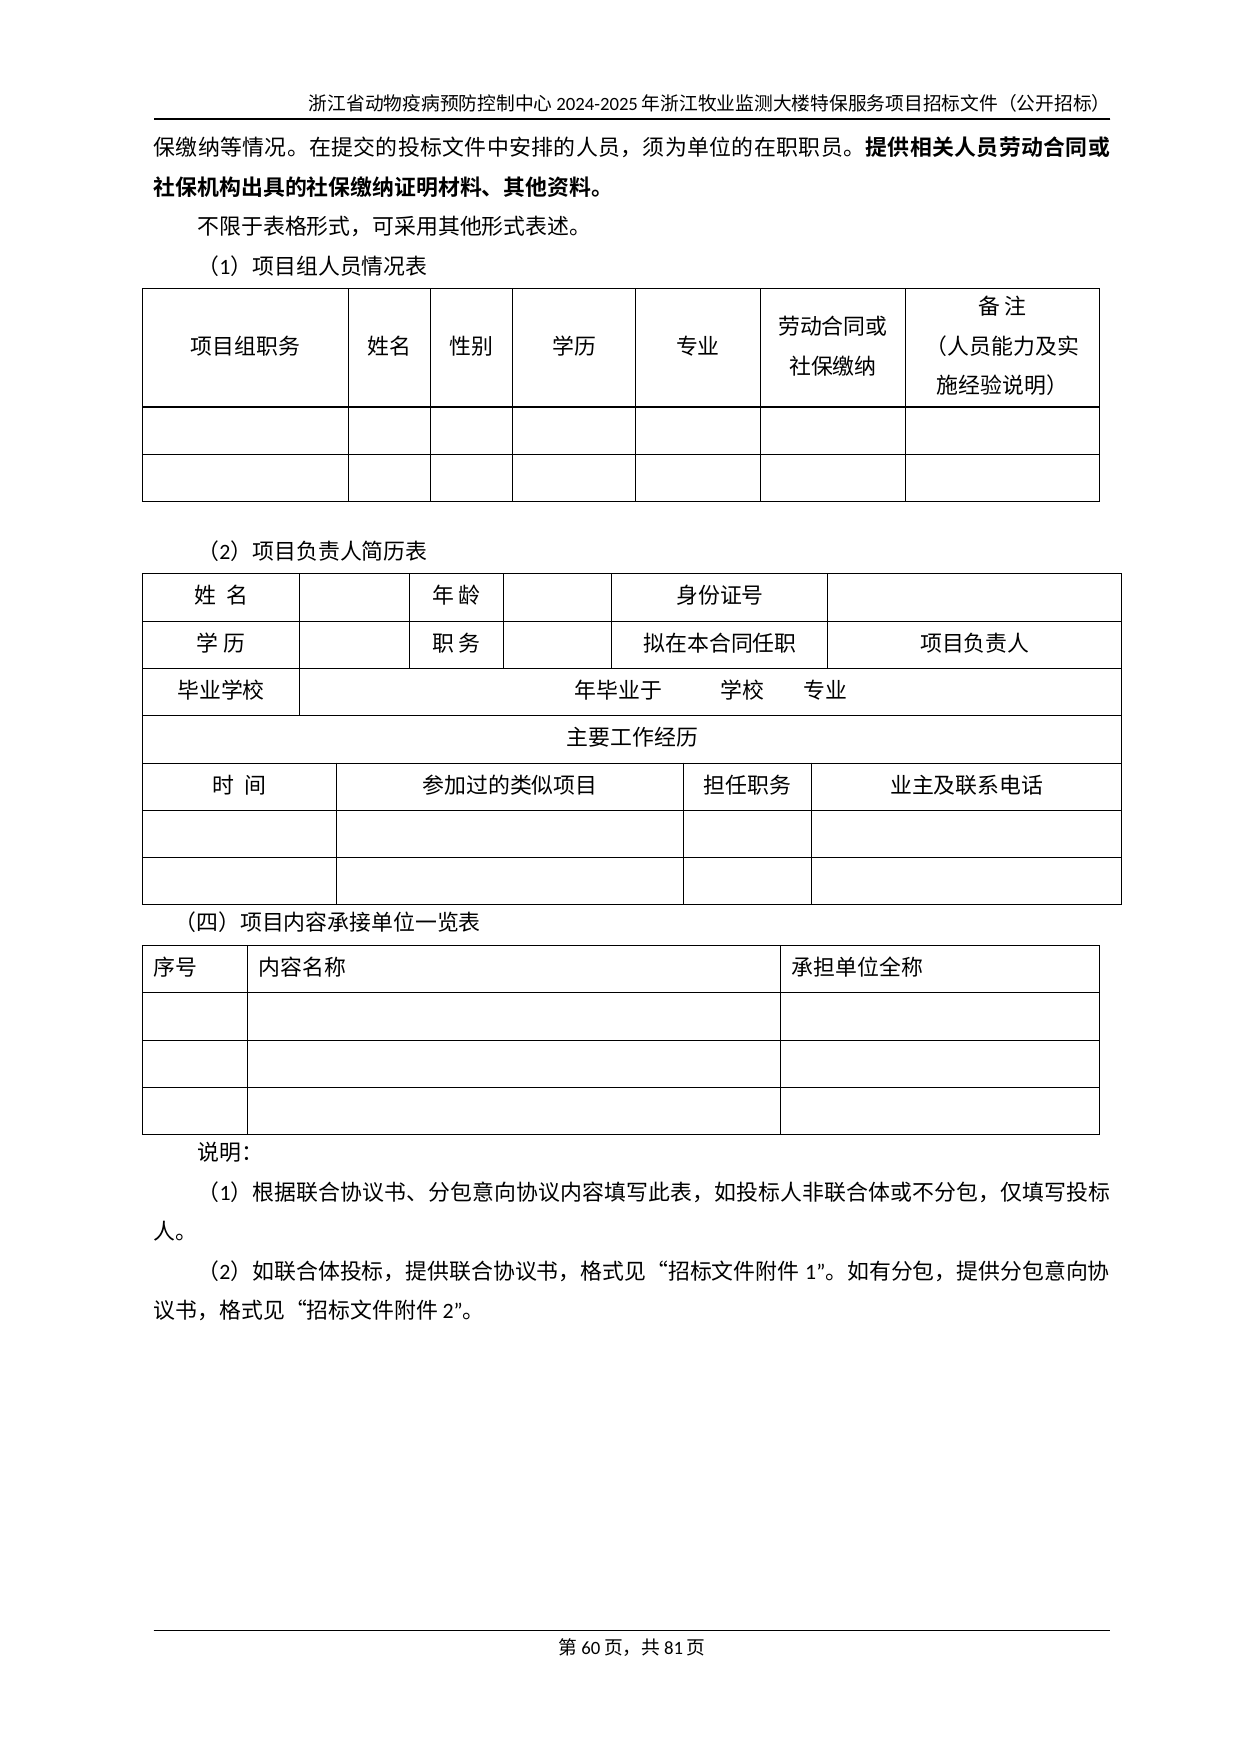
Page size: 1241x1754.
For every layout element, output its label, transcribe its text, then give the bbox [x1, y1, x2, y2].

table_cell 业主及联系电话 [812, 764, 1121, 810]
table_cell [684, 811, 811, 857]
table_cell [781, 1088, 1099, 1134]
table_header 承担单位全称 [781, 946, 1099, 992]
table_header 姓 名 [143, 574, 299, 621]
table_cell [248, 1088, 780, 1134]
table_cell 学 历 [143, 622, 299, 668]
table_header [828, 574, 1121, 621]
table_header 姓名 [349, 289, 430, 406]
text 不限于表格形式，可采用其他形式表述。 [153, 209, 1110, 241]
table_cell [248, 993, 780, 1039]
table_header 性别 [431, 289, 512, 406]
text （1）项目组人员情况表 [153, 249, 1110, 280]
text （2）项目负责人简历表 [153, 534, 1110, 565]
table_cell 项目负责人 [828, 622, 1121, 668]
table_header 年 龄 [410, 574, 503, 621]
table_cell [781, 1041, 1099, 1087]
table_cell [812, 811, 1121, 857]
table_cell [143, 1041, 247, 1087]
table_cell [143, 1088, 247, 1134]
table_header 序号 [143, 946, 247, 992]
table_cell [349, 408, 430, 454]
table_header 专业 [636, 289, 760, 406]
table_cell [812, 858, 1121, 904]
table_cell [300, 622, 409, 668]
table_cell [636, 408, 760, 454]
table_cell [513, 408, 635, 454]
table_cell [906, 408, 1099, 454]
table_cell [761, 455, 905, 501]
table_cell 职 务 [410, 622, 503, 668]
table_cell [761, 408, 905, 454]
table_cell [431, 408, 512, 454]
table_cell [143, 858, 336, 904]
table_header 学历 [513, 289, 635, 406]
table_cell 主要工作经历 [143, 716, 1121, 762]
table_header 身份证号 [612, 574, 827, 621]
table_cell 毕业学校 [143, 669, 299, 715]
table_cell [636, 455, 760, 501]
table_header [504, 574, 611, 621]
table_cell 参加过的类似项目 [337, 764, 683, 810]
table_cell 时 间 [143, 764, 336, 810]
table_cell [349, 455, 430, 501]
table_cell [143, 811, 336, 857]
text （1）根据联合协议书、分包意向协议内容填写此表，如投标人非联合体或不分包，仅填写投标人。 [153, 1175, 1110, 1246]
table_cell 年毕业于 学校 专业 [300, 669, 1121, 715]
table_header 备 注 （人员能力及实施经验说明） [906, 289, 1099, 406]
subtitle （四）项目内容承接单位一览表 [153, 905, 1110, 937]
table_cell [684, 858, 811, 904]
table_header [300, 574, 409, 621]
table_cell [781, 993, 1099, 1039]
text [153, 130, 1110, 201]
text 说明： [153, 1135, 1110, 1167]
table_cell [906, 455, 1099, 501]
table_header 内容名称 [248, 946, 780, 992]
table_cell [337, 858, 683, 904]
table_cell [337, 811, 683, 857]
table_cell [143, 408, 348, 454]
table_header 劳动合同或社保缴纳 [761, 289, 905, 406]
table_cell [143, 455, 348, 501]
table_cell 拟在本合同任职 [612, 622, 827, 668]
table_header 项目组职务 [143, 289, 348, 406]
table_cell [431, 455, 512, 501]
table_cell [248, 1041, 780, 1087]
table_cell [143, 993, 247, 1039]
table_cell [513, 455, 635, 501]
table_cell 担任职务 [684, 764, 811, 810]
text （2）如联合体投标，提供联合协议书，格式见“招标文件附件1”。如有分包，提供分包意向协议书，格式见“招标文件附件2”。 [153, 1254, 1110, 1325]
table_cell [504, 622, 611, 668]
